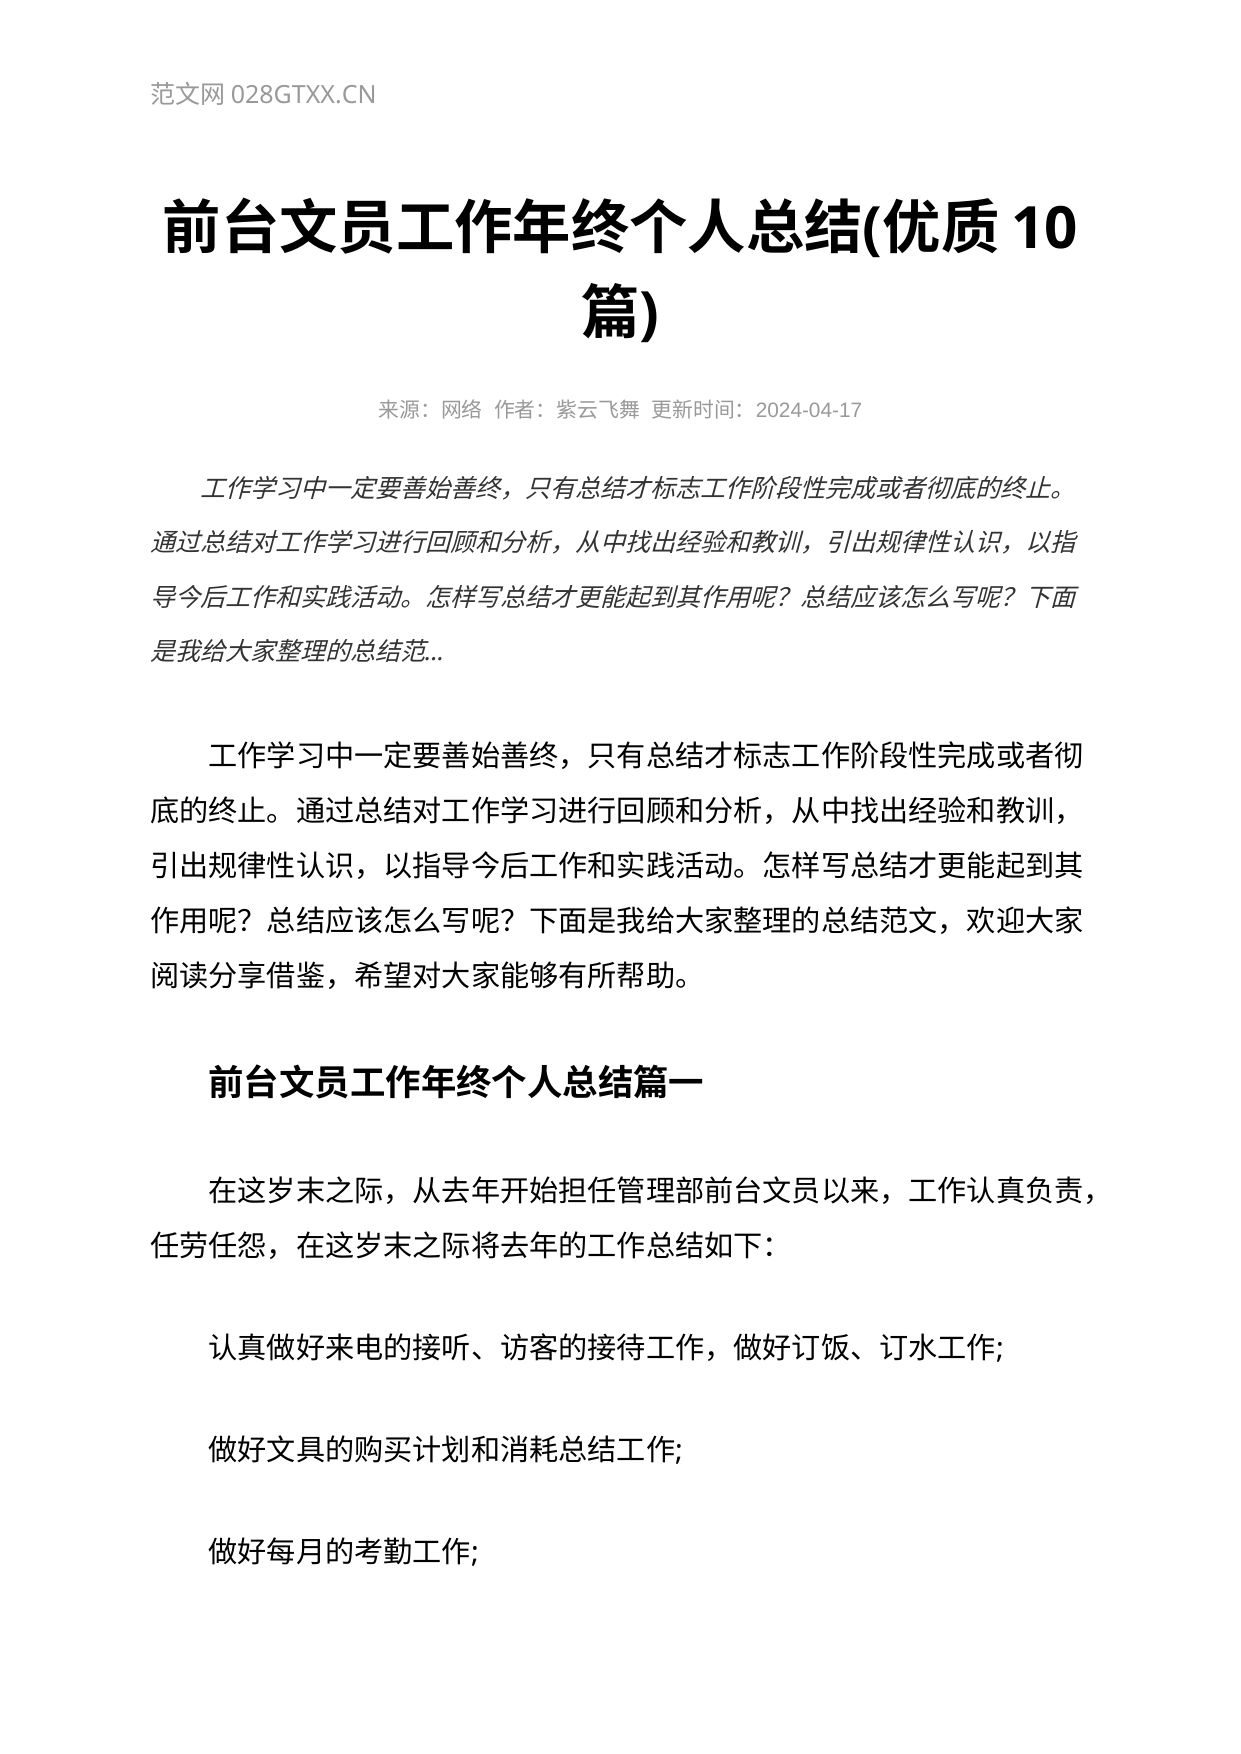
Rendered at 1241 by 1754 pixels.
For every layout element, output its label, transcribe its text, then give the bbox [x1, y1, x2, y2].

text 工作学习中一定要善始善终，只有总结才标志工作阶段性完成或者彻底的终止。通过总结对工作学习进行回顾和分析，从中找出经验和教训，引出规律性认识，以指导今后工作和实践活动。怎样写总结才更能起到其作用呢？总结应该怎么写呢？下面是我给大家整理的总结范... [150, 468, 1090, 668]
text 在这岁末之际，从去年开始担任管理部前台文员以来，工作认真负责，任劳任怨，在这岁末之际将去年的工作总结如下： [150, 1168, 1090, 1265]
text 做好文具的购买计划和消耗总结工作; [150, 1426, 1090, 1469]
subtitle 前台文员工作年终个人总结(优质10篇) [150, 181, 1090, 351]
text 工作学习中一定要善始善终，只有总结才标志工作阶段性完成或者彻底的终止。通过总结对工作学习进行回顾和分析，从中找出经验和教训，引出规律性认识，以指导今后工作和实践活动。怎样写总结才更能起到其作用呢？总结应该怎么写呢？下面是我给大家整理的总结范文，欢迎大家阅读分享借鉴，希望对大家能够有所帮助。 [150, 733, 1090, 995]
text 认真做好来电的接听、访客的接待工作，做好订饭、订水工作; [150, 1324, 1090, 1367]
text 做好每月的考勤工作; [150, 1528, 1090, 1571]
text 来源：网络 作者：紫云飞舞 更新时间：2024-04-17 [150, 398, 1090, 422]
text 前台文员工作年终个人总结篇一 [150, 1054, 1090, 1106]
